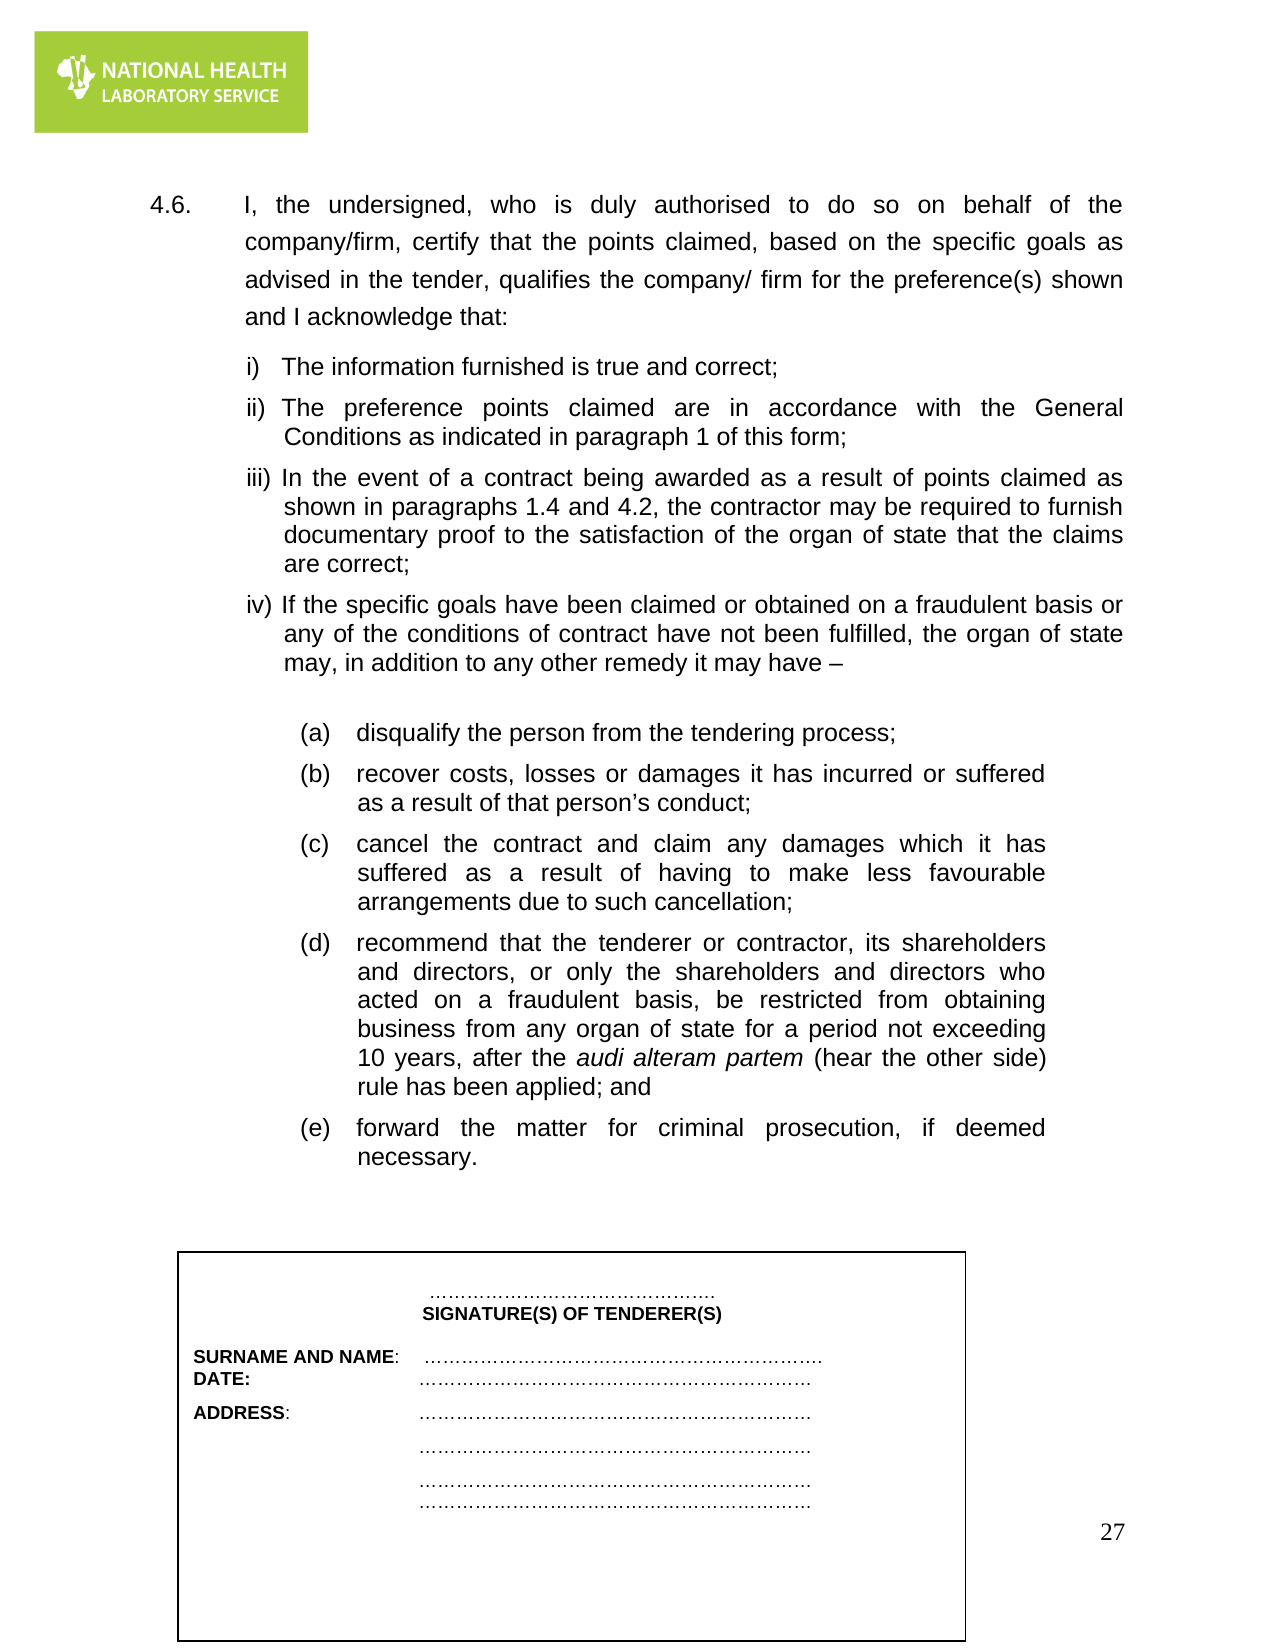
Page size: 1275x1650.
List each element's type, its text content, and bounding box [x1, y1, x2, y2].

list recover costs, losses or damages it has incurred or suffered as a result of that person’s conduct; [300, 759, 1047, 817]
list recommend that the tenderer or contractor, its shareholders and directors, or only the shareholders and directors who acted on a fraudulent basis, be restricted from obtaining business from any organ of state for a period not exceeding 10 years, after the audi alteram partem (hear the other side) rule has been applied; and [300, 928, 1047, 1100]
list If the specific goals have been claimed or obtained on a fraudulent basis or any of the conditions of contract have not been fulfilled, the organ of state may, in addition to any other remedy it may have – [246, 590, 1125, 677]
list disqualify the person from the tendering process; [300, 718, 1047, 747]
list cancel the contract and claim any damages which it has suffered as a result of having to make less favourable arrangements due to such cancellation; [300, 829, 1047, 915]
list The information furnished is true and correct; [246, 352, 1125, 380]
list In the event of a contract being awarded as a result of points claimed as shown in paragraphs 1.4 and 4.2, the contractor may be required to furnish documentary proof to the satisfaction of the organ of state that the claims are correct; [246, 463, 1125, 578]
picture [34, 31, 309, 133]
list forward the matter for criminal prosecution, if deemed necessary. [300, 1113, 1047, 1170]
list I, the undersigned, who is duly authorised to do so on behalf of the company/firm, certify that the points claimed, based on the specific goals as advised in the tender, qualifies the company/ firm for the preference(s) shown and I acknowledge that: [150, 190, 1125, 331]
list The preference points claimed are in accordance with the General Conditions as indicated in paragraph 1 of this form; [246, 393, 1125, 450]
